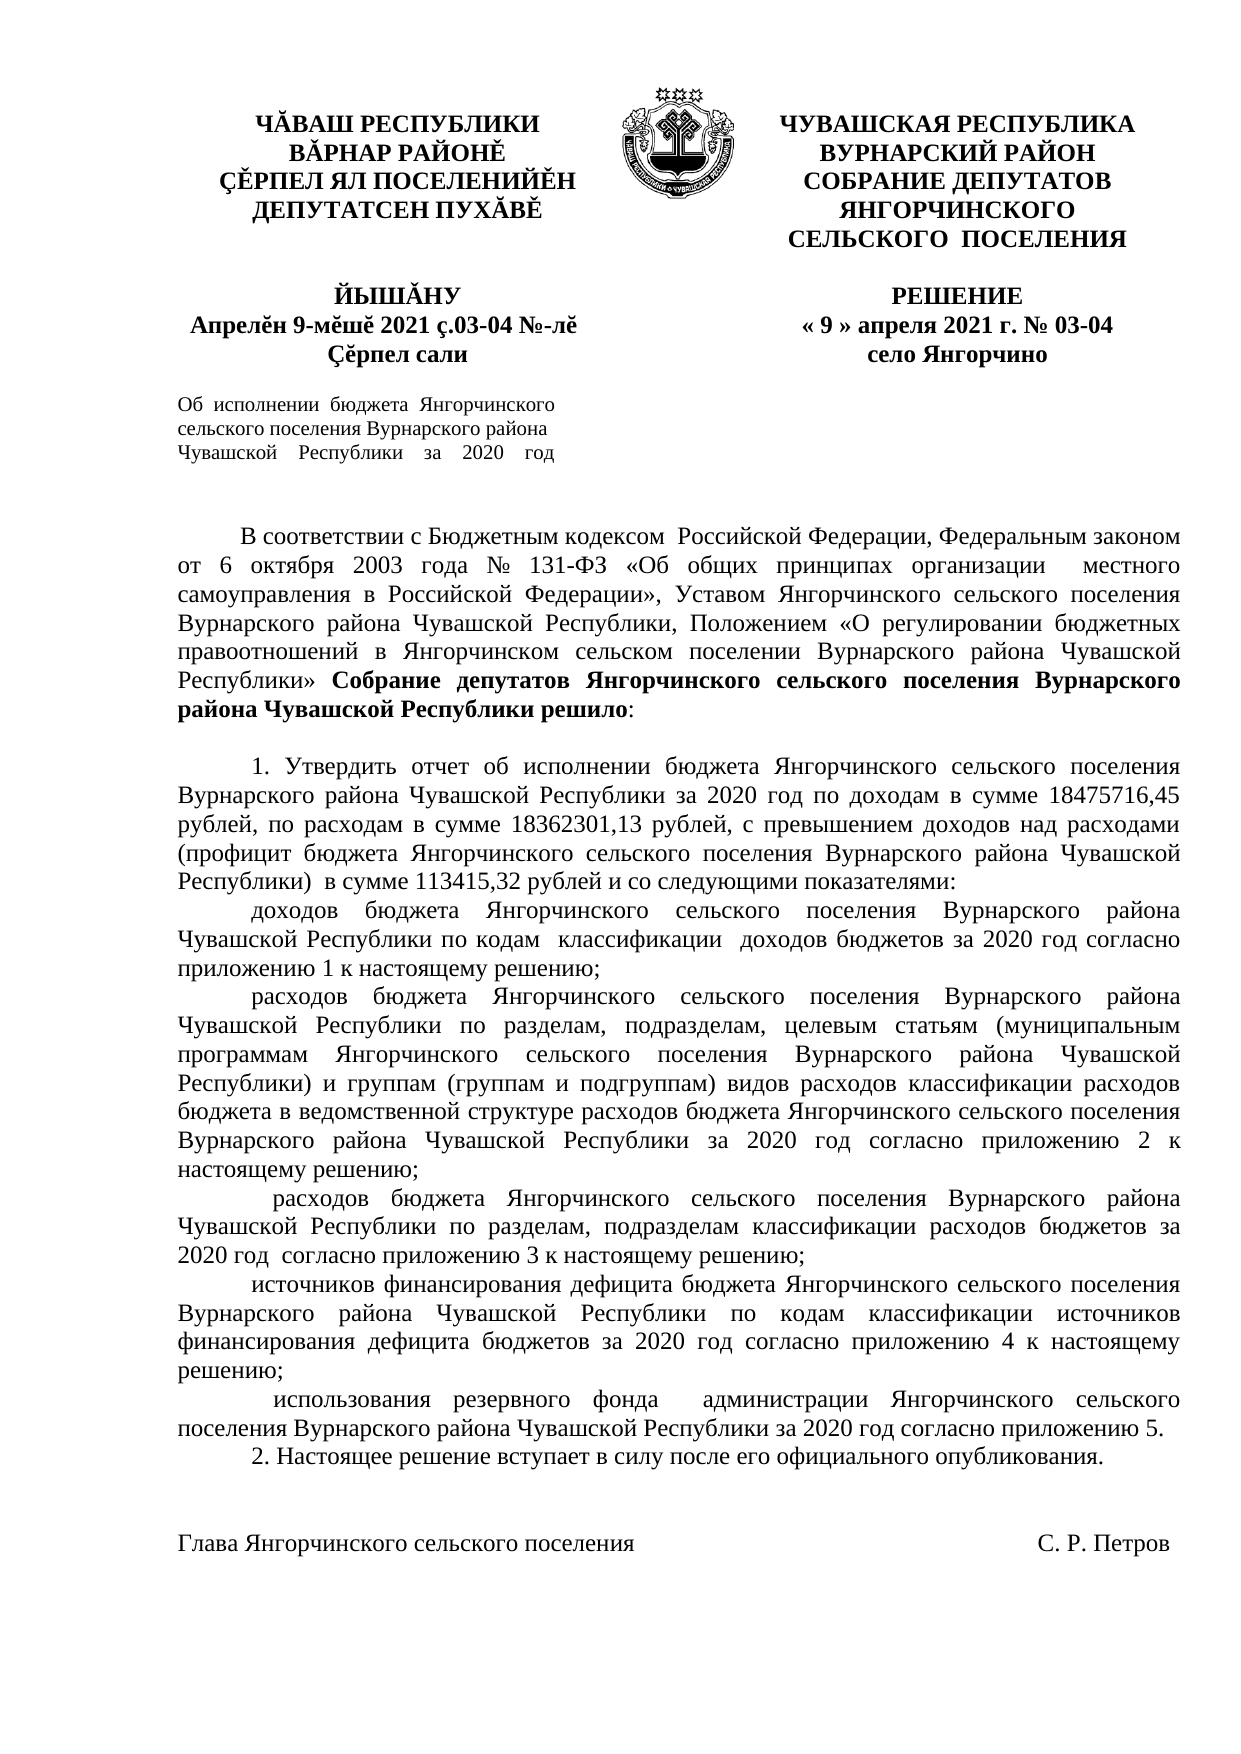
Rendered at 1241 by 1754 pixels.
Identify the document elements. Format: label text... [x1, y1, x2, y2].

text Глава Янгорчинского сельского поселения С. Р. Петров [177, 1528, 1181, 1556]
text 2. Настоящее решение вступает в силу после его официального опубликования. [177, 1441, 1181, 1470]
text Об исполнении бюджета Янгорчинского [177, 392, 807, 416]
table_cell СОБРАНИЕ ДЕПУТАТОВ ЯНГОРЧИНСКОГО СЕЛЬСКОГО ПОСЕЛЕНИЯ РЕШЕНИЕ « 9 » апреля 2021 г. № 03-04 село Янгорчино [739, 166, 1175, 368]
text Чувашской Республики за 2020 год [177, 440, 807, 464]
table_header [612, 80, 739, 368]
text использования резервного фонда администрации Янгорчинского сельского поселения Вурнарского района Чувашской Республики за 2020 год согласно приложению 5. [177, 1384, 1181, 1441]
picture [621, 86, 734, 199]
table_header ЧУВАШСКАЯ РЕСПУБЛИКА ВУРНАРСКИЙ РАЙОН [739, 80, 1175, 166]
text 1. Утвердить отчет об исполнении бюджета Янгорчинского сельского поселения Вурнарского района Чувашской Республики за 2020 год по доходам в сумме 18475716,45 рублей, по расходам в сумме 18362301,13 рублей, с превышением доходов над расходами (профицит бюджета Янгорчинского сельского поселения Вурнарского района Чувашской Республики) в сумме 113415,32 рублей и со следующими показателями: [177, 751, 1181, 895]
table_cell ÇĚРПЕЛ ЯЛ ПОСЕЛЕНИЙĚН ДЕПУТАТСЕН ПУХĂВĚ ЙЫШǍНУ Апрелĕн 9-мĕшĕ 2021 ç.03-04 №-лĕ Çĕрпел сали [183, 166, 612, 368]
text расходов бюджета Янгорчинского сельского поселения Вурнарского района Чувашской Республики по разделам, подразделам, целевым статьям (муниципальным программам Янгорчинского сельского поселения Вурнарского района Чувашской Республики) и группам (группам и подгруппам) видов расходов классификации расходов бюджета в ведомственной структуре расходов бюджета Янгорчинского сельского поселения Вурнарского района Чувашской Республики за 2020 год согласно приложению 2 к настоящему решению; [177, 981, 1181, 1183]
text расходов бюджета Янгорчинского сельского поселения Вурнарского района Чувашской Республики по разделам, подразделам классификации расходов бюджетов за 2020 год согласно приложению 3 к настоящему решению; [177, 1183, 1181, 1269]
text В соответствии с Бюджетным кодексом Российской Федерации, Федеральным законом от 6 октября 2003 года № 131-ФЗ «Об общих принципах организации местного самоуправления в Российской Федерации», Уставом Янгорчинского сельского поселения Вурнарского района Чувашской Республики, Положением «О регулировании бюджетных правоотношений в Янгорчинском сельском поселении Вурнарского района Чувашской Республики» Собрание депутатов Янгорчинского сельского поселения Вурнарского района Чувашской Республики решило: [177, 521, 1181, 723]
text источников финансирования дефицита бюджета Янгорчинского сельского поселения Вурнарского района Чувашской Республики по кодам классификации источников финансирования дефицита бюджетов за 2020 год согласно приложению 4 к настоящему решению; [177, 1269, 1181, 1384]
text доходов бюджета Янгорчинского сельского поселения Вурнарского района Чувашской Республики по кодам классификации доходов бюджетов за 2020 год согласно приложению 1 к настоящему решению; [177, 895, 1181, 981]
text сельского поселения Вурнарского района [177, 416, 807, 440]
table_header ЧĂВАШ РЕСПУБЛИКИ ВǍРНАР РАЙОНĚ [183, 80, 612, 166]
